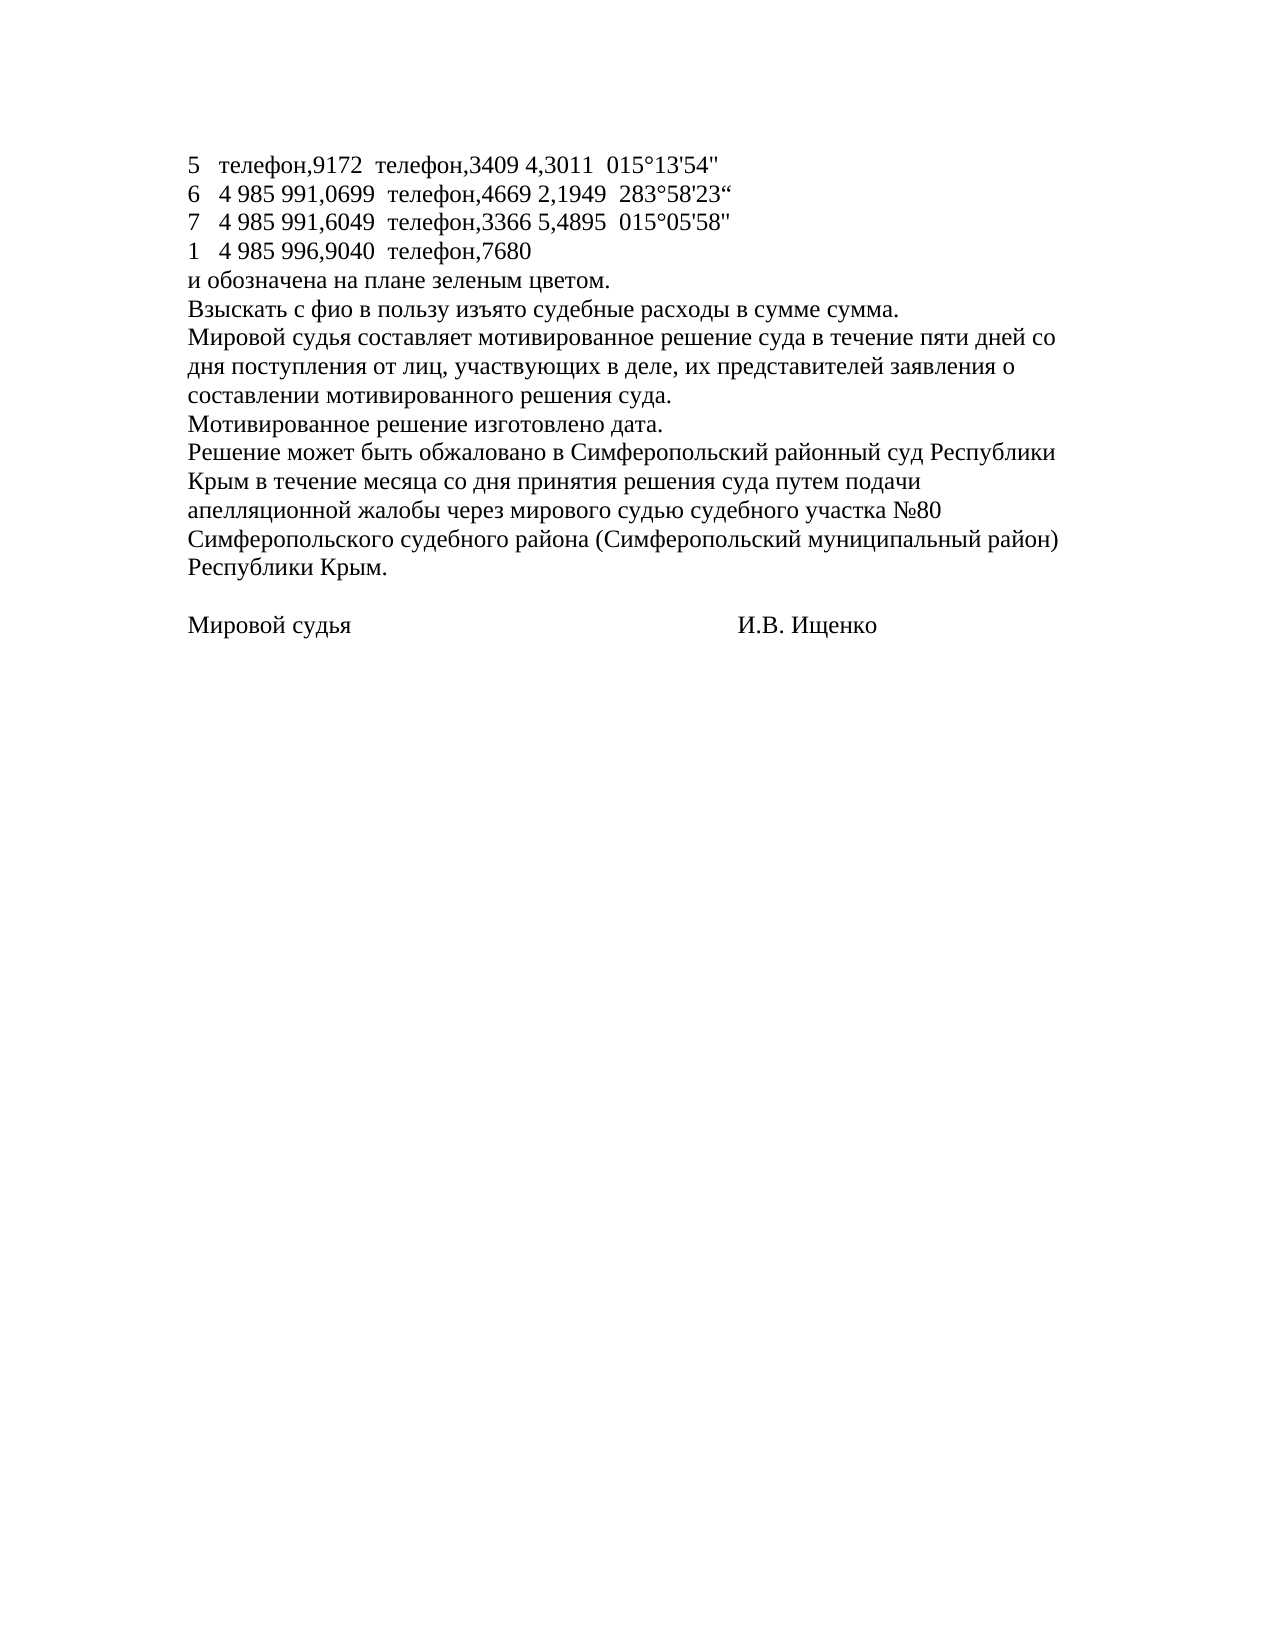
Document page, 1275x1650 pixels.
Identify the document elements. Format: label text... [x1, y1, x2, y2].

text 7 4 985 991,6049 телефон,3366 5,4895 015°05'58'' [187, 207, 1087, 236]
text 1 4 985 996,9040 телефон,7680 [187, 236, 1087, 265]
text Мировой судья составляет мотивированное решение суда в течение пяти дней со дня поступления от лиц, участвующих в деле, их представителей заявления о составлении мотивированного решения суда. [187, 322, 1087, 409]
text 6 4 985 991,0699 телефон,4669 2,1949 283°58'23“ [187, 179, 1087, 207]
text и обозначена на плане зеленым цветом. [187, 265, 1087, 294]
text Мировой судья И.В. Ищенко [187, 610, 1087, 639]
text Решение может быть обжаловано в Симферопольский районный суд Республики Крым в течение месяца со дня принятия решения суда путем подачи апелляционной жалобы через мирового судью судебного участка №80 Симферопольского судебного района (Симферопольский муниципальный район) Республики Крым. [187, 437, 1087, 581]
text Мотивированное решение изготовлено дата. [187, 409, 1087, 437]
text Взыскать с фио в пользу изъято судебные расходы в сумме сумма. [187, 294, 1087, 322]
text 5 телефон,9172 телефон,3409 4,3011 015°13'54" [187, 150, 1087, 179]
